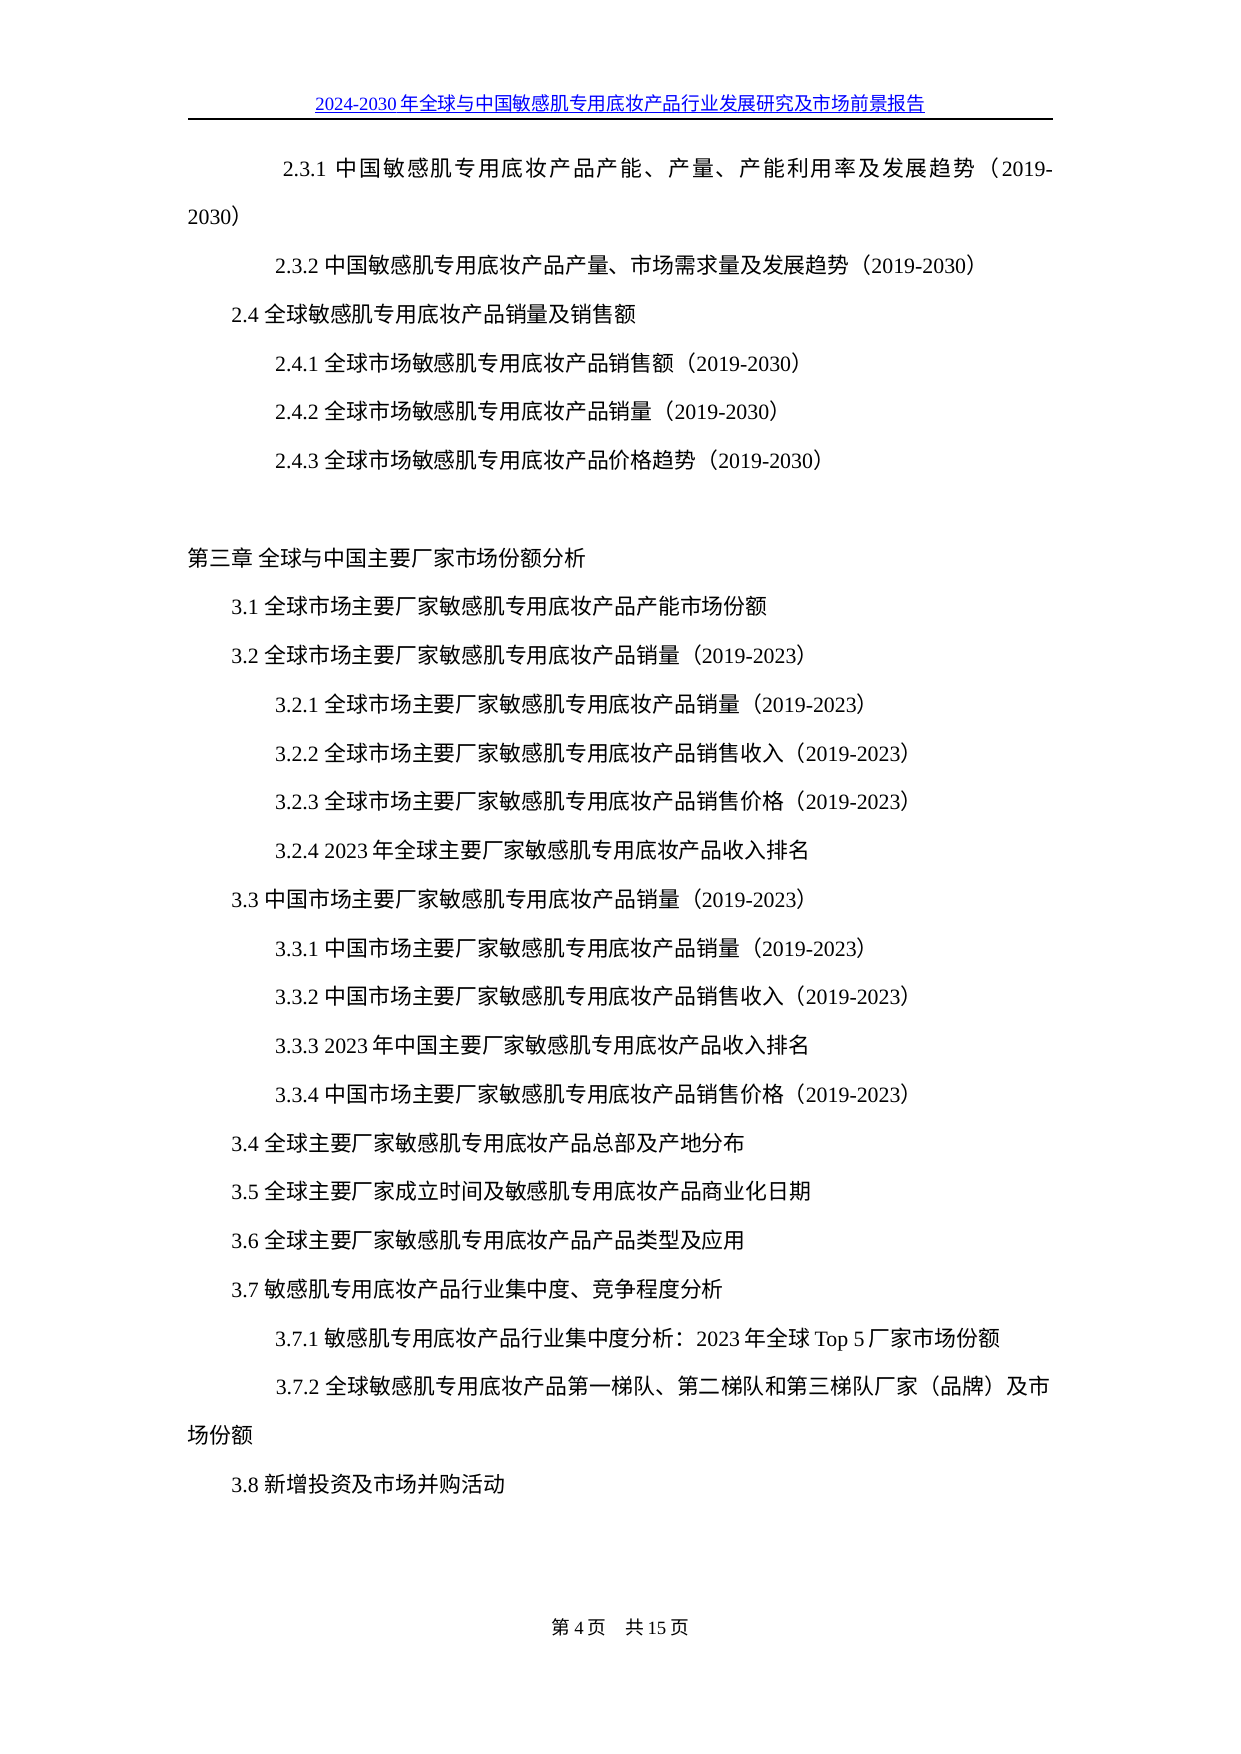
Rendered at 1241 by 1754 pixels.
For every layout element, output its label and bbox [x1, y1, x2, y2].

text [187, 150, 1053, 1499]
